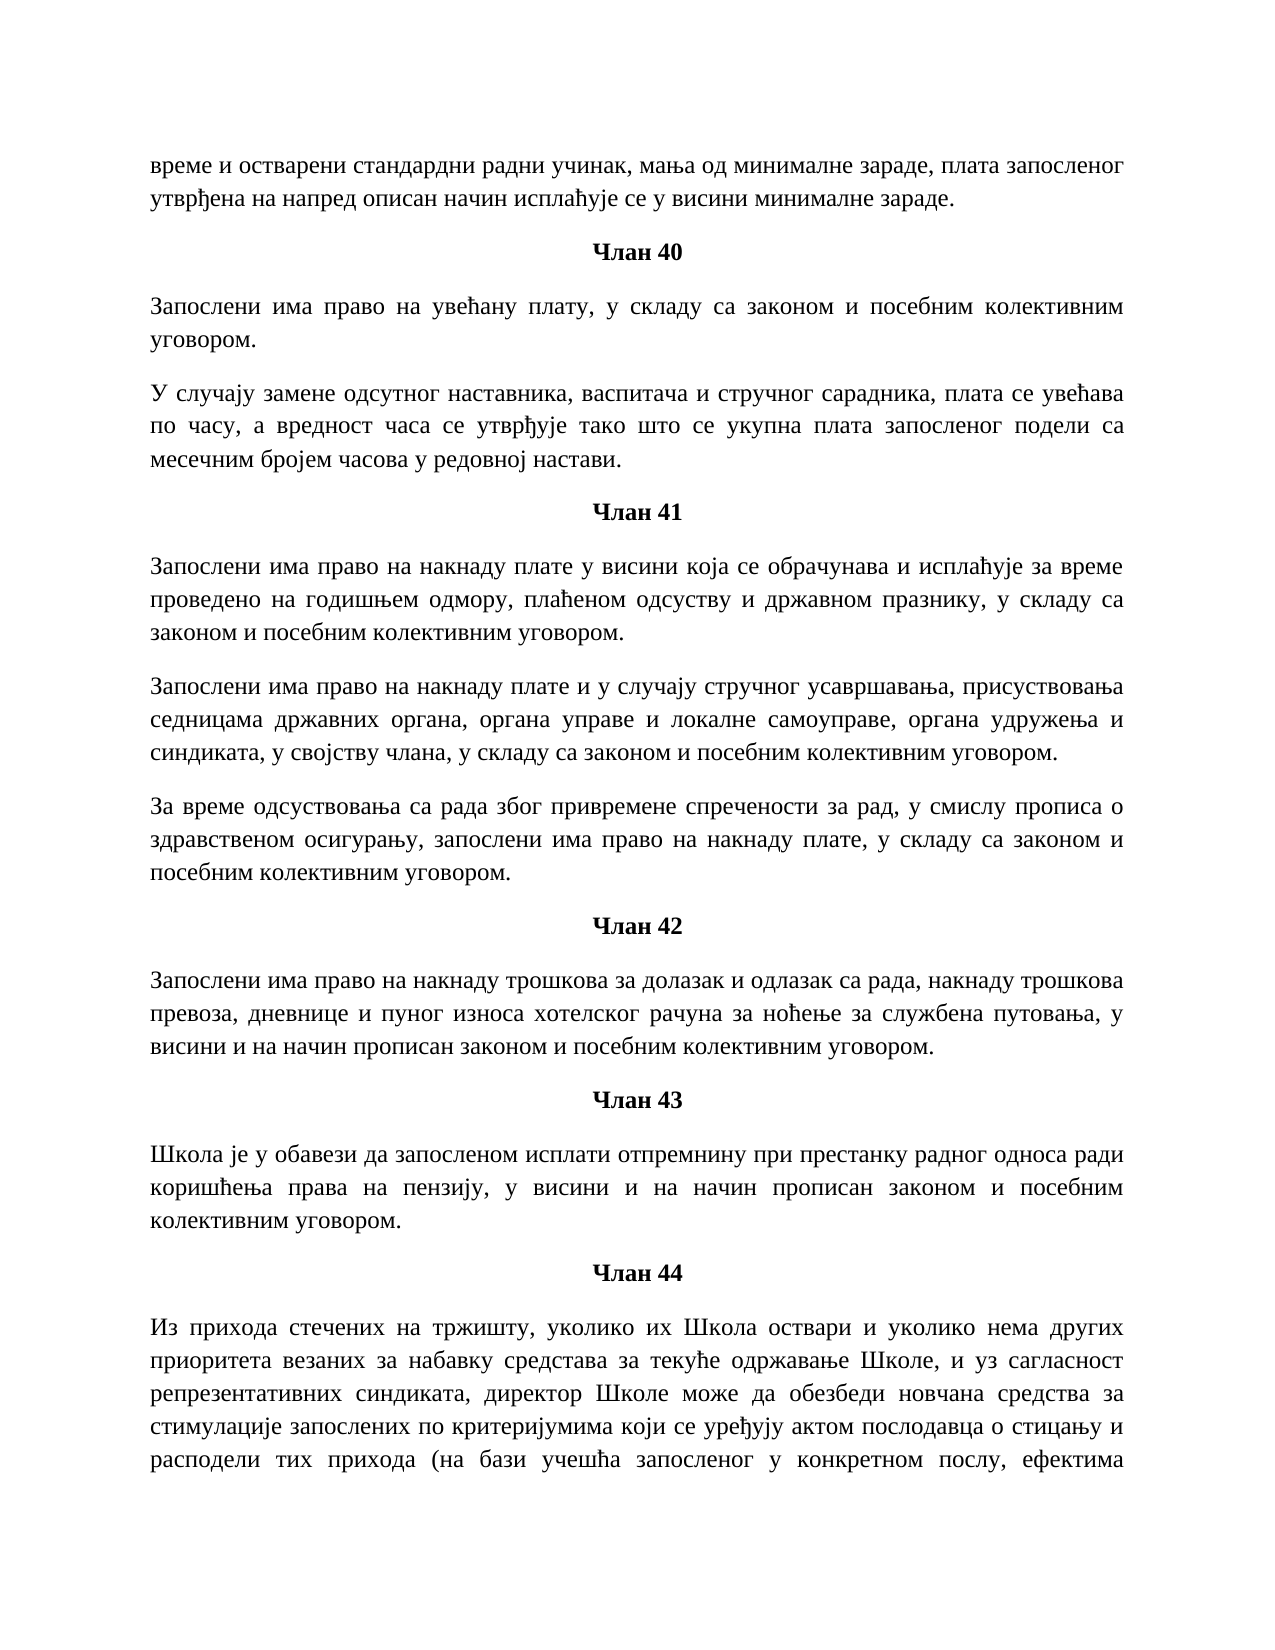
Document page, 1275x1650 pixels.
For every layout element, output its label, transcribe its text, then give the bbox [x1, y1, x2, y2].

text Запослени има право на накнаду плате у висини која се обрачунава и исплаћује за време проведено на годишњем одмору, плаћеном одсуству и државном празнику, у складу са законом и посебним колективним уговором. [150, 551, 1125, 646]
text Запослени има право на накнаду плате и у случају стручног усавршавања, присуствовања седницама државних органа, органа управе и локалне самоуправе, органа удружења и синдиката, у својству члана, у складу са законом и посебним колективним уговором. [150, 671, 1125, 766]
text Члан 40 [150, 237, 1125, 266]
text Члан 43 [150, 1085, 1125, 1113]
text У случају замене одсутног наставника, васпитача и стручног сарадника, плата се увећава по часу, а вредност часа се утврђује тако што се укупна плата запосленог подели са месечним бројем часова у редовној настави. [150, 378, 1125, 472]
text Запослени има право на накнаду трошкова за долазак и одлазак са рада, накнаду трошкова превоза, дневнице и пуног износа хотелског рачуна за ноћење за службена путовања, у висини и на начин прописан законом и посебним колективним уговором. [150, 965, 1125, 1060]
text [150, 1312, 1125, 1473]
text За време одсуствовања са рада због привремене спречености за рад, у смислу прописа о здравственом осигурању, запослени има право на накнаду плате, у складу са законом и посебним колективним уговором. [150, 791, 1125, 886]
text Школа је у обавези да запосленом исплати отпремнину при престанку радног односа ради коришћења права на пензију, у висини и на начин прописан законом и посебним колективним уговором. [150, 1139, 1125, 1233]
text Запослени има право на увећану плату, у складу са законом и посебним колективним уговором. [150, 291, 1125, 352]
text Члан 41 [150, 497, 1125, 526]
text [150, 150, 1125, 212]
text Члан 44 [150, 1258, 1125, 1287]
text Члан 42 [150, 911, 1125, 940]
